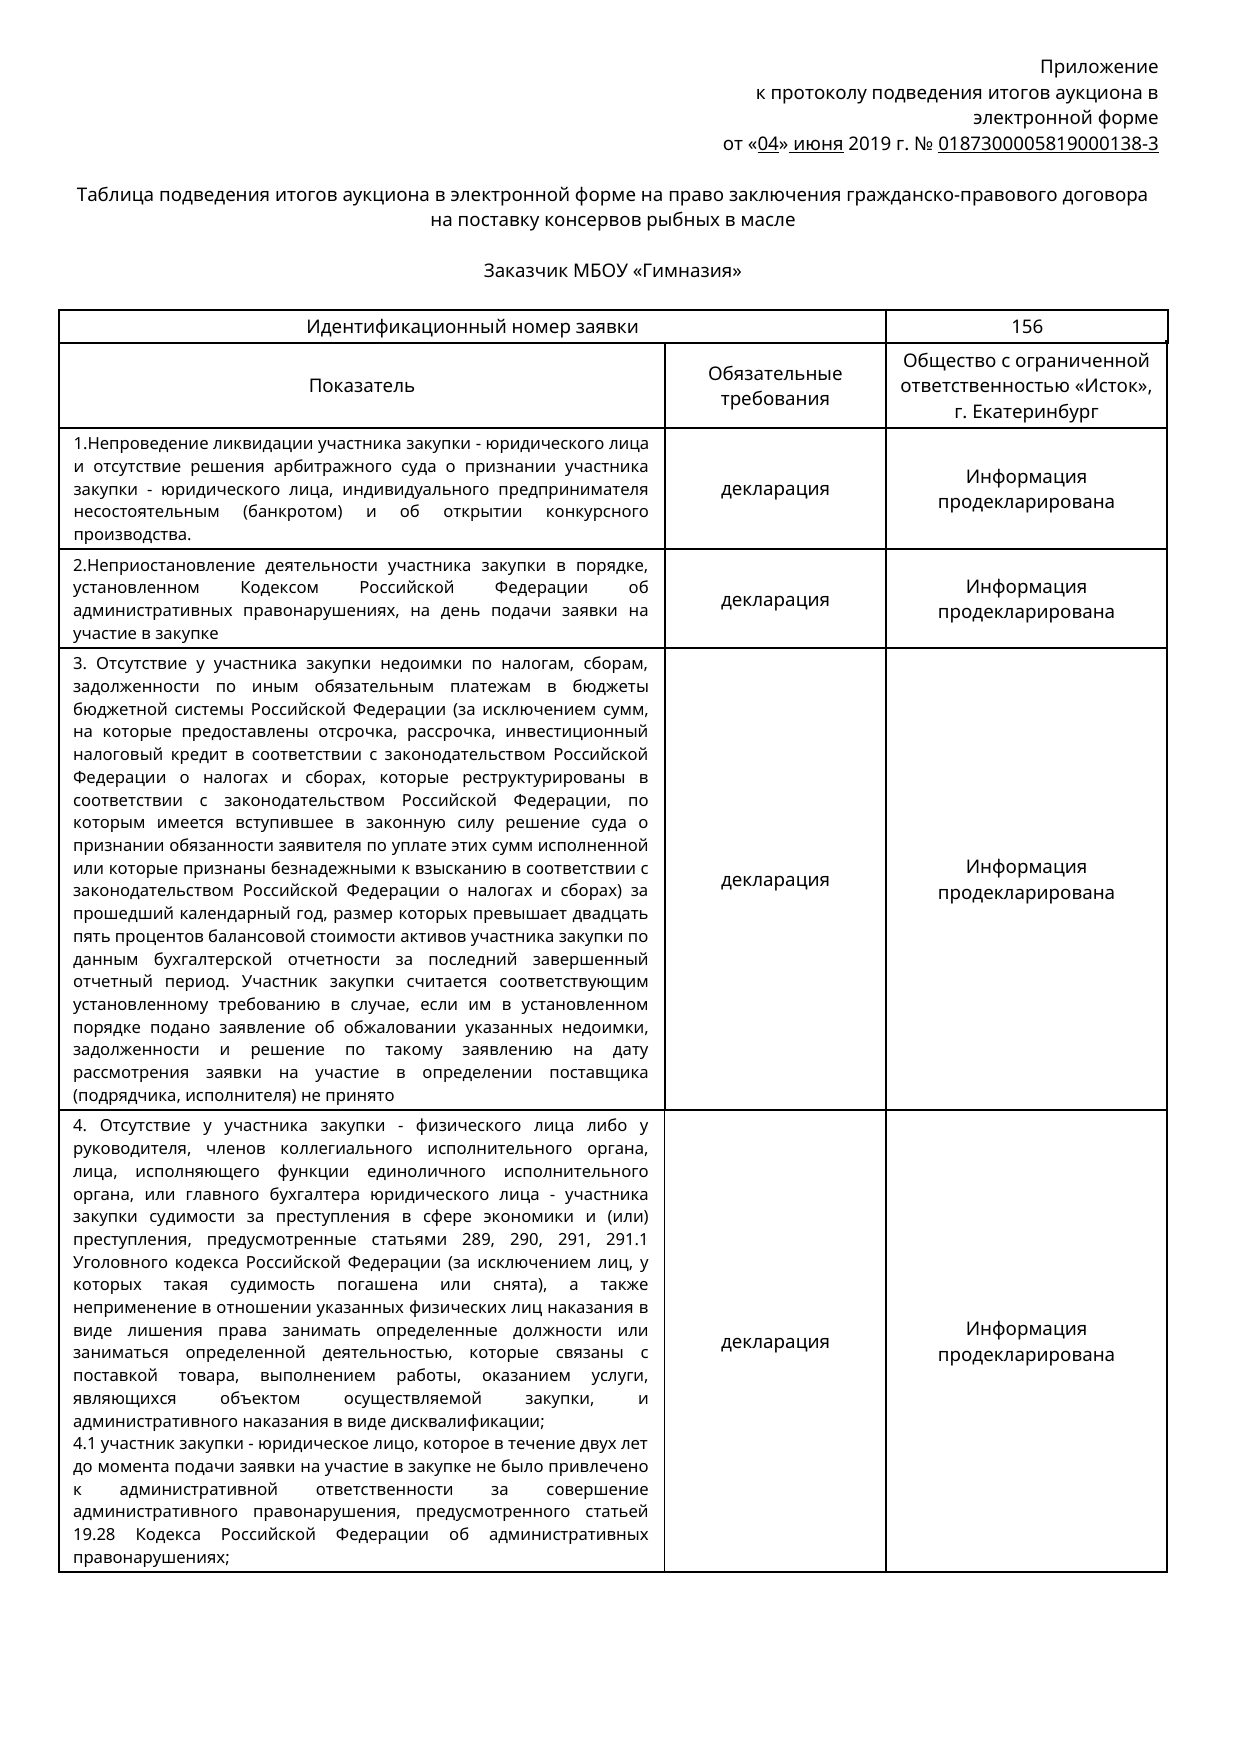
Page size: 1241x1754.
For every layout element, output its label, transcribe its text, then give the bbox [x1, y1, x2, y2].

table_cell декларация [666, 649, 885, 1109]
table_header Идентификационный номер заявки [60, 311, 885, 342]
text Заказчик МБОУ «Гимназия» [74, 258, 1152, 283]
table_cell 1.Непроведение ликвидации участника закупки - юридического лица и отсутствие решения арбитражного суда о признании участника закупки - юридического лица, индивидуального предпринимателя несостоятельным (банкротом) и об открытии конкурсного производства. [60, 429, 664, 548]
table_cell Информация продекларирована [887, 429, 1166, 548]
table_cell Обязательные требования [666, 344, 885, 427]
table_cell декларация [666, 550, 885, 647]
table_cell Показатель [60, 344, 664, 427]
table_cell Общество с ограниченной ответственностью «Исток», г. Екатеринбург [887, 344, 1166, 427]
table_cell 4. Отсутствие у участника закупки - физического лица либо у руководителя, членов коллегиального исполнительного органа, лица, исполняющего функции единоличного исполнительного органа, или главного бухгалтера юридического лица - участника закупки судимости за преступления в сфере экономики и (или) преступления, предусмотренные статьями 289, 290, 291, 291.1 Уголовного кодекса Российской Федерации (за исключением лиц, у которых такая судимость погашена или снята), а также неприменение в отношении указанных физических лиц наказания в виде лишения права занимать определенные должности или заниматься определенной деятельностью, которые связаны с поставкой товара, выполнением работы, оказанием услуги, являющихся объектом осуществляемой закупки, и административного наказания в виде дисквалификации; 4.1 участник закупки - юридическое лицо, которое в течение двух лет до момента подачи заявки на участие в закупке не было привлечено к административной ответственности за совершение административного правонарушения, предусмотренного статьей 19.28 Кодекса Российской Федерации об административных правонарушениях; [60, 1111, 664, 1571]
table_cell декларация [665, 1111, 885, 1571]
table_cell декларация [666, 429, 885, 548]
table_cell Информация продекларирована [887, 649, 1166, 1109]
text к протоколу подведения итогов аукциона в электронной форме [74, 79, 1158, 130]
table_cell 3. Отсутствие у участника закупки недоимки по налогам, сборам, задолженности по иным обязательным платежам в бюджеты бюджетной системы Российской Федерации (за исключением сумм, на которые предоставлены отсрочка, рассрочка, инвестиционный налоговый кредит в соответствии с законодательством Российской Федерации о налогах и сборах, которые реструктурированы в соответствии с законодательством Российской Федерации, по которым имеется вступившее в законную силу решение суда о признании обязанности заявителя по уплате этих сумм исполненной или которые признаны безнадежными к взысканию в соответствии с законодательством Российской Федерации о налогах и сборах) за прошедший календарный год, размер которых превышает двадцать пять процентов балансовой стоимости активов участника закупки по данным бухгалтерской отчетности за последний завершенный отчетный период. Участник закупки считается соответствующим установленному требованию в случае, если им в установленном порядке подано заявление об обжаловании указанных недоимки, задолженности и решение по такому заявлению на дату рассмотрения заявки на участие в определении поставщика (подрядчика, исполнителя) не принято [60, 649, 664, 1109]
text Таблица подведения итогов аукциона в электронной форме на право заключения гражданско-правового договора на поставку консервов рыбных в масле [74, 181, 1152, 232]
table_cell 2.Неприостановление деятельности участника закупки в порядке, установленном Кодексом Российской Федерации об административных правонарушениях, на день подачи заявки на участие в закупке [60, 550, 664, 647]
table_header 156 [887, 311, 1167, 342]
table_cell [887, 1111, 1166, 1571]
text Приложение [74, 54, 1158, 79]
text от «04» июня 2019 г. № 0187300005819000138-3 [74, 130, 1158, 156]
table_cell Информация продекларирована [887, 550, 1166, 647]
